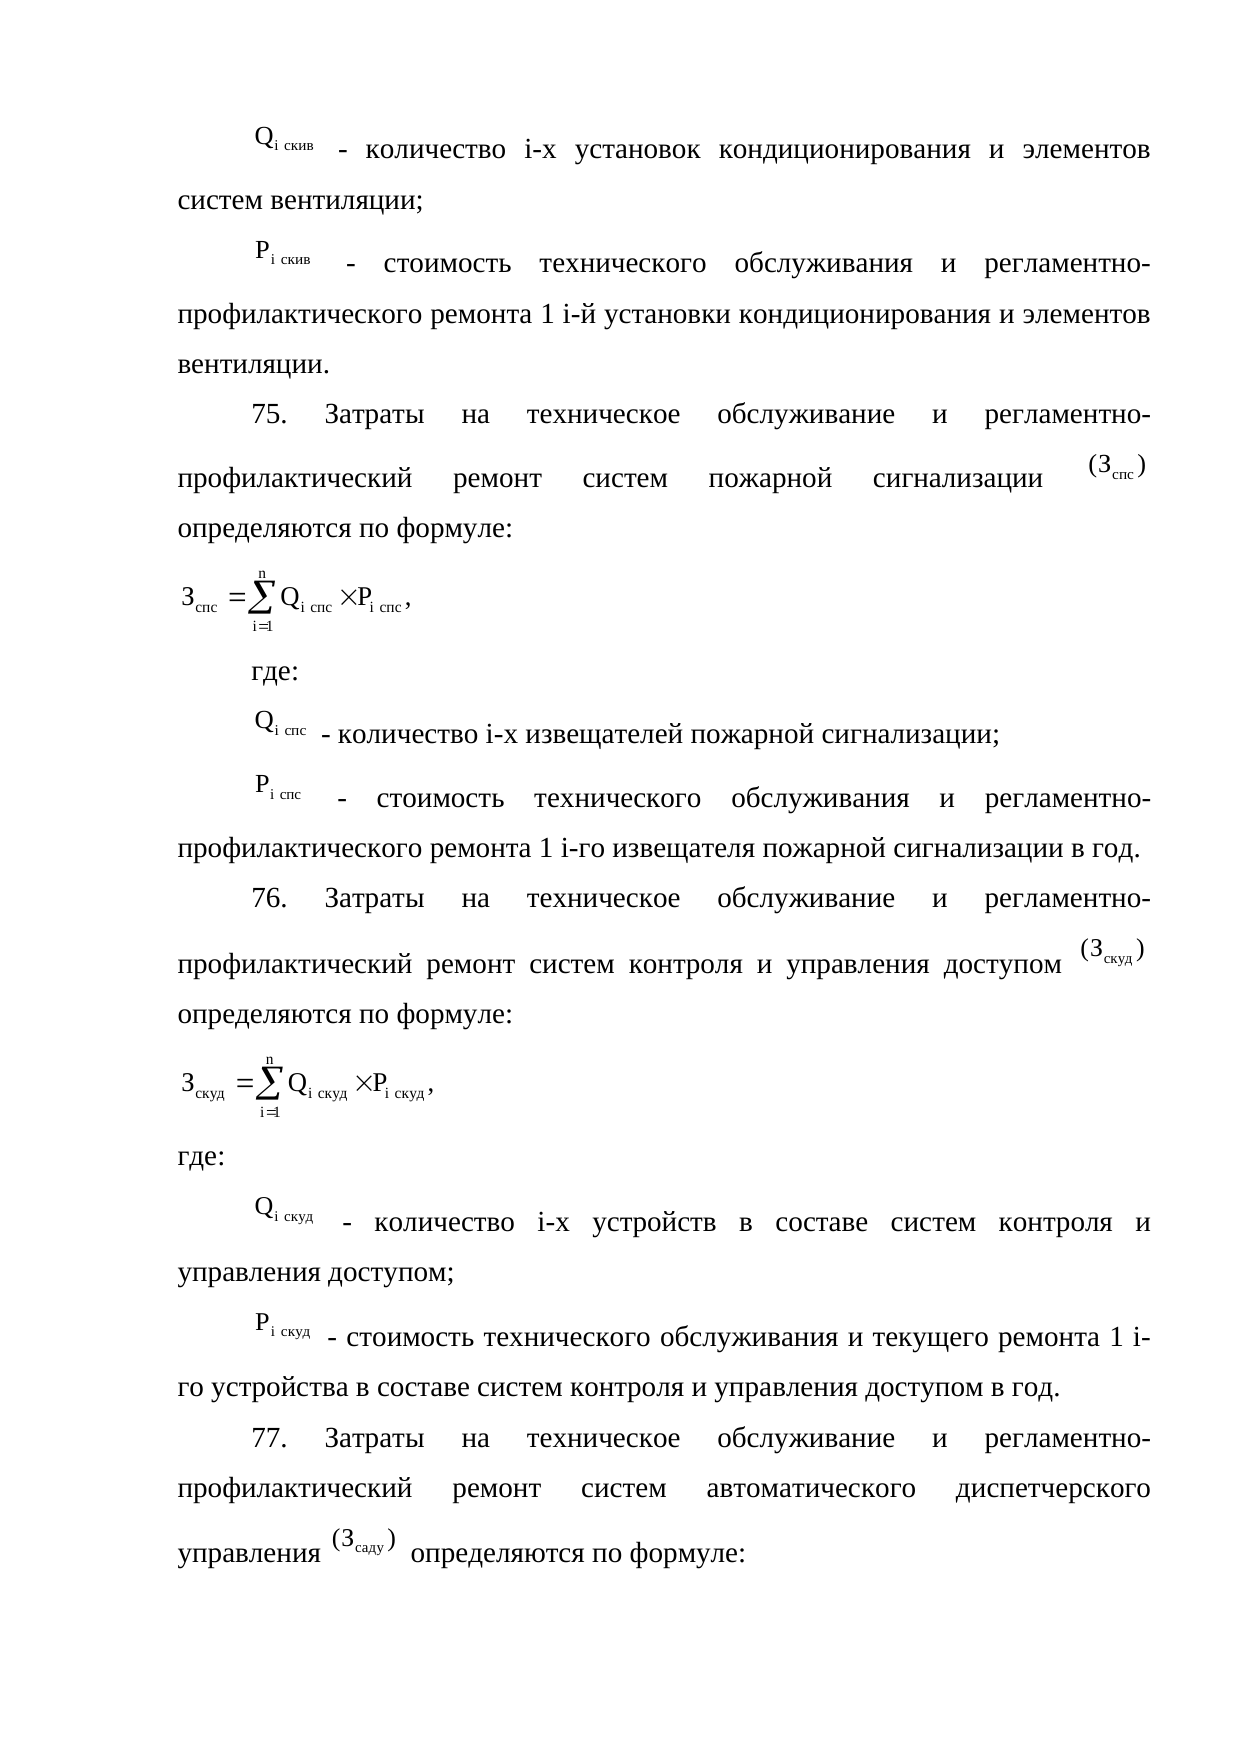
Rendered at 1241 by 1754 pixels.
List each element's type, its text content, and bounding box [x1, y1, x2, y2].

text - количество i-х извещателей пожарной сигнализации; [177, 703, 1152, 750]
text 76. Затраты на техническое обслуживание и регламентно-профилактический ремонт систем контроля и управления доступом определяются по формуле: [177, 881, 1152, 1030]
text - стоимость технического обслуживания и регламентно-профилактического ремонта 1 i-й установки кондиционирования и элементов вентиляции. [177, 232, 1152, 379]
text - стоимость технического обслуживания и текущего ремонта 1 i-го устройства в составе систем контроля и управления доступом в год. [177, 1304, 1152, 1403]
text где: [177, 653, 1152, 686]
text 77. Затраты на техническое обслуживание и регламентно-профилактический ремонт систем автоматического диспетчерского управления определяются по формуле: [177, 1420, 1152, 1569]
text - количество i-х устройств в составе систем контроля и управления доступом; [177, 1189, 1152, 1288]
text - стоимость технического обслуживания и регламентно-профилактического ремонта 1 i-го извещателя пожарной сигнализации в год. [177, 767, 1152, 864]
text 75. Затраты на техническое обслуживание и регламентно-профилактический ремонт систем пожарной сигнализации определяются по формуле: [177, 396, 1152, 544]
text где: [177, 1138, 1152, 1172]
text - количество i-х установок кондиционирования и элементов систем вентиляции; [177, 118, 1152, 215]
